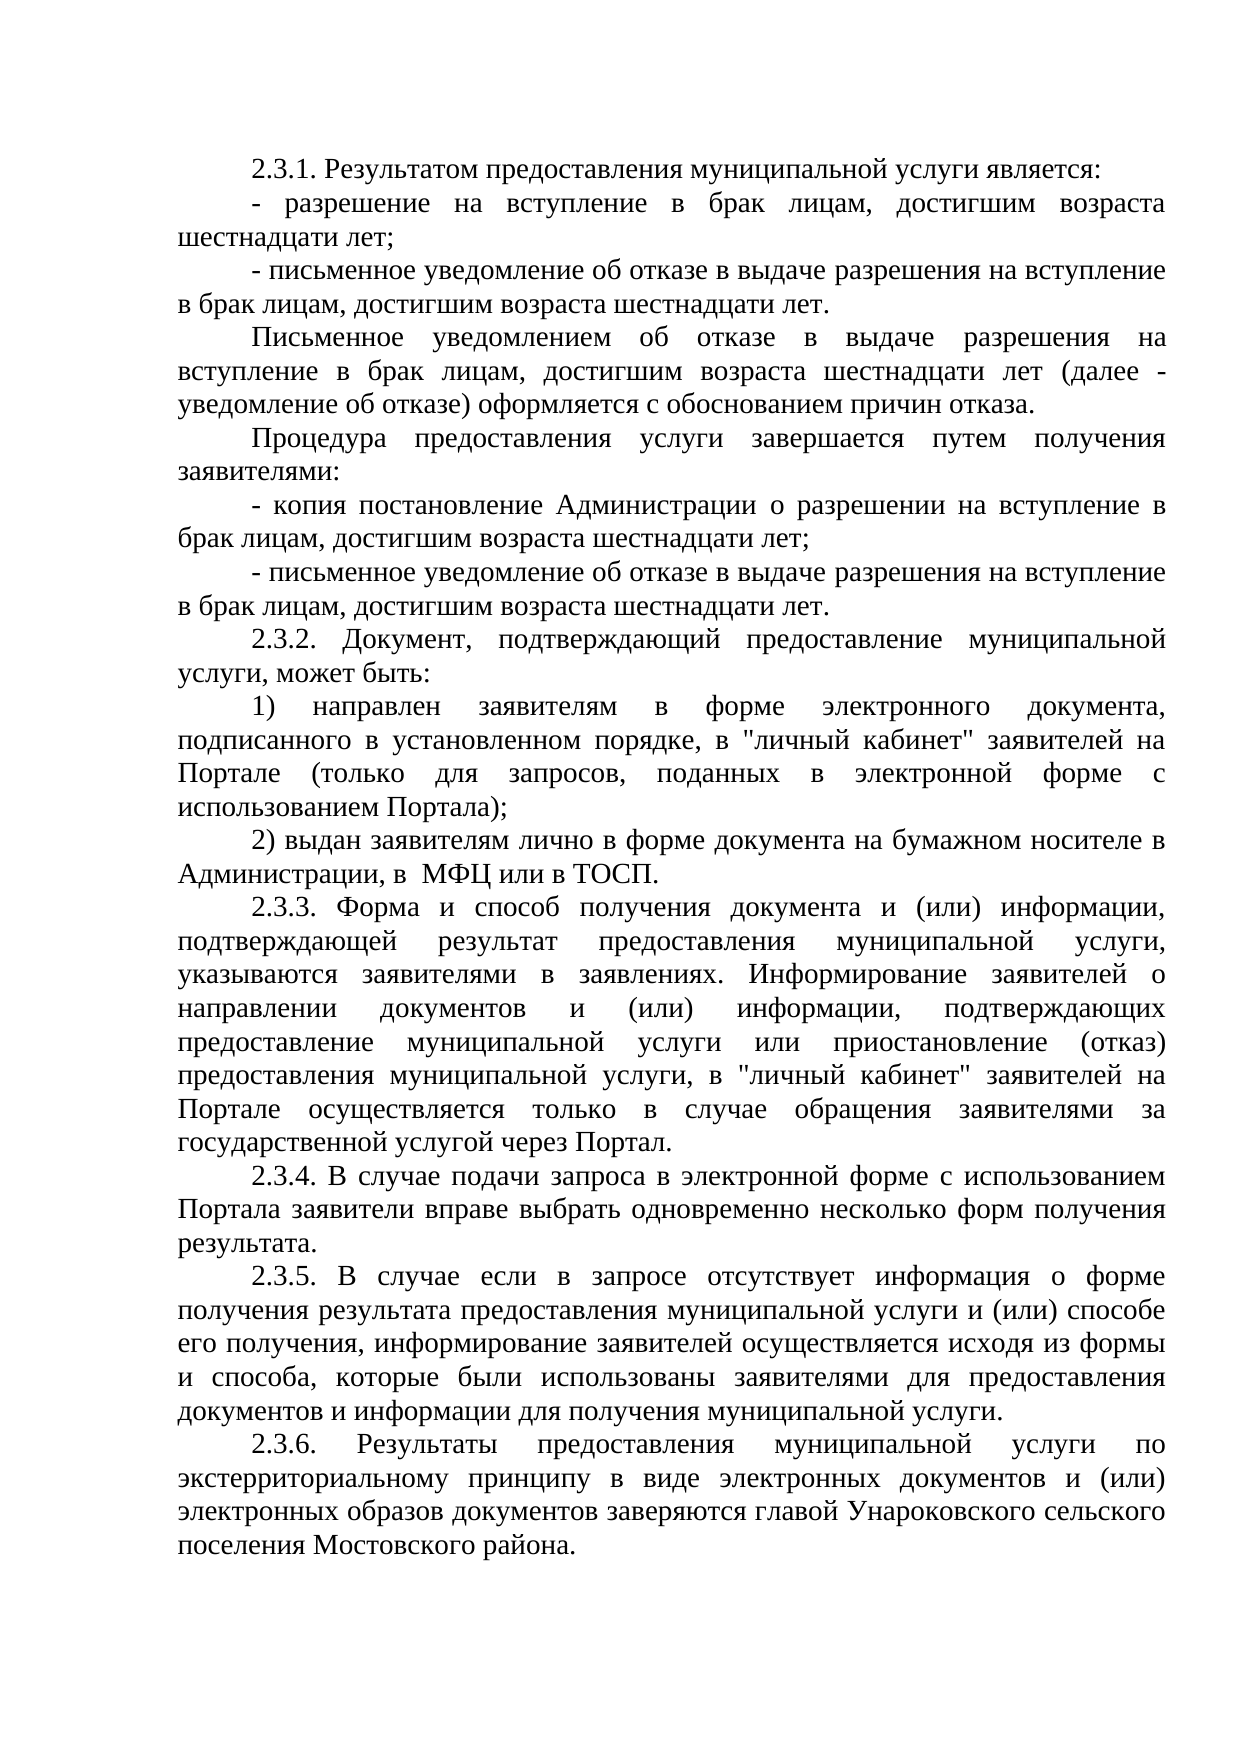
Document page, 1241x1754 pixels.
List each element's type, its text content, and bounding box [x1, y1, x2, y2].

text 2.3.2. Документ, подтверждающий предоставление муниципальной услуги, может быть: [177, 621, 1167, 688]
text 2.3.4. В случае подачи запроса в электронной форме с использованием Портала заявители вправе выбрать одновременно несколько форм получения результата. [177, 1158, 1167, 1258]
text Письменное уведомлением об отказе в выдаче разрешения на вступление в брак лицам, достигшим возраста шестнадцати лет (далее - уведомление об отказе) оформляется с обоснованием причин отказа. [177, 319, 1167, 420]
text 2.3.5. В случае если в запросе отсутствует информация о форме получения результата предоставления муниципальной услуги и (или) способе его получения, информирование заявителей осуществляется исходя из формы и способа, которые были использованы заявителями для предоставления документов и информации для получения муниципальной услуги. [177, 1258, 1167, 1426]
text 2.3.1. Результатом предоставления муниципальной услуги является: [177, 152, 1167, 185]
text Процедура предоставления услуги завершается путем получения заявителями: [177, 420, 1167, 487]
text - копия постановление Администрации о разрешении на вступление в брак лицам, достигшим возраста шестнадцати лет; [177, 487, 1167, 554]
text 2) выдан заявителям лично в форме документа на бумажном носителе в Администрации, в МФЦ или в ТОСП. [177, 822, 1167, 889]
text 1) направлен заявителям в форме электронного документа, подписанного в установленном порядке, в "личный кабинет" заявителей на Портале (только для запросов, поданных в электронной форме с использованием Портала); [177, 688, 1167, 822]
text - письменное уведомление об отказе в выдаче разрешения на вступление в брак лицам, достигшим возраста шестнадцати лет. [177, 252, 1167, 319]
text - разрешение на вступление в брак лицам, достигшим возраста шестнадцати лет; [177, 185, 1167, 252]
text 2.3.3. Форма и способ получения документа и (или) информации, подтверждающей результат предоставления муниципальной услуги, указываются заявителями в заявлениях. Информирование заявителей о направлении документов и (или) информации, подтверждающих предоставление муниципальной услуги или приостановление (отказ) предоставления муниципальной услуги, в "личный кабинет" заявителей на Портале осуществляется только в случае обращения заявителями за государственной услугой через Портал. [177, 889, 1167, 1158]
text - письменное уведомление об отказе в выдаче разрешения на вступление в брак лицам, достигшим возраста шестнадцати лет. [177, 554, 1167, 621]
text 2.3.6. Результаты предоставления муниципальной услуги по экстерриториальному принципу в виде электронных документов и (или) электронных образов документов заверяются главой Унароковского сельского поселения Мостовского района. [177, 1426, 1167, 1560]
